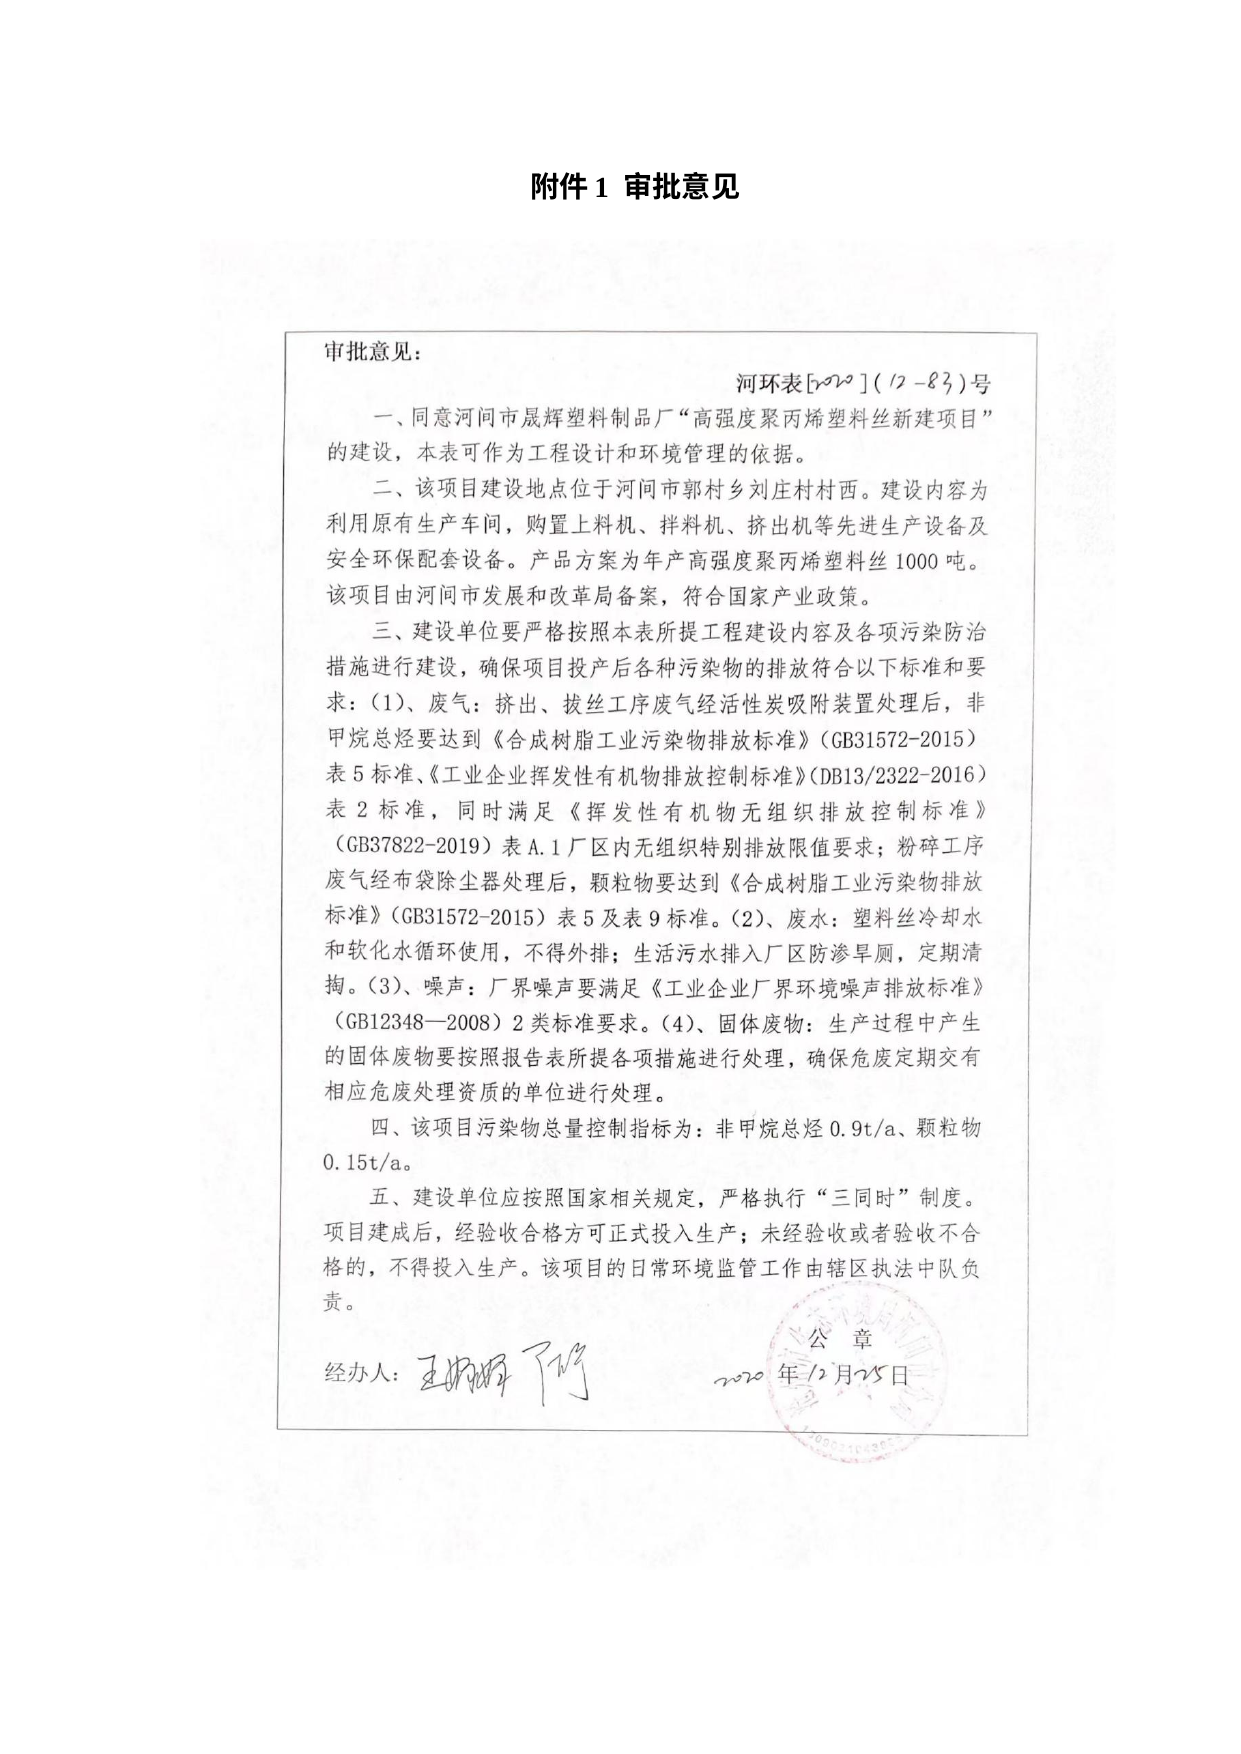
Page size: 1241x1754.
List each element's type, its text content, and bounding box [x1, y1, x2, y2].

text 附件1 审批意见 [88, 164, 1181, 206]
picture [199, 239, 1117, 1570]
